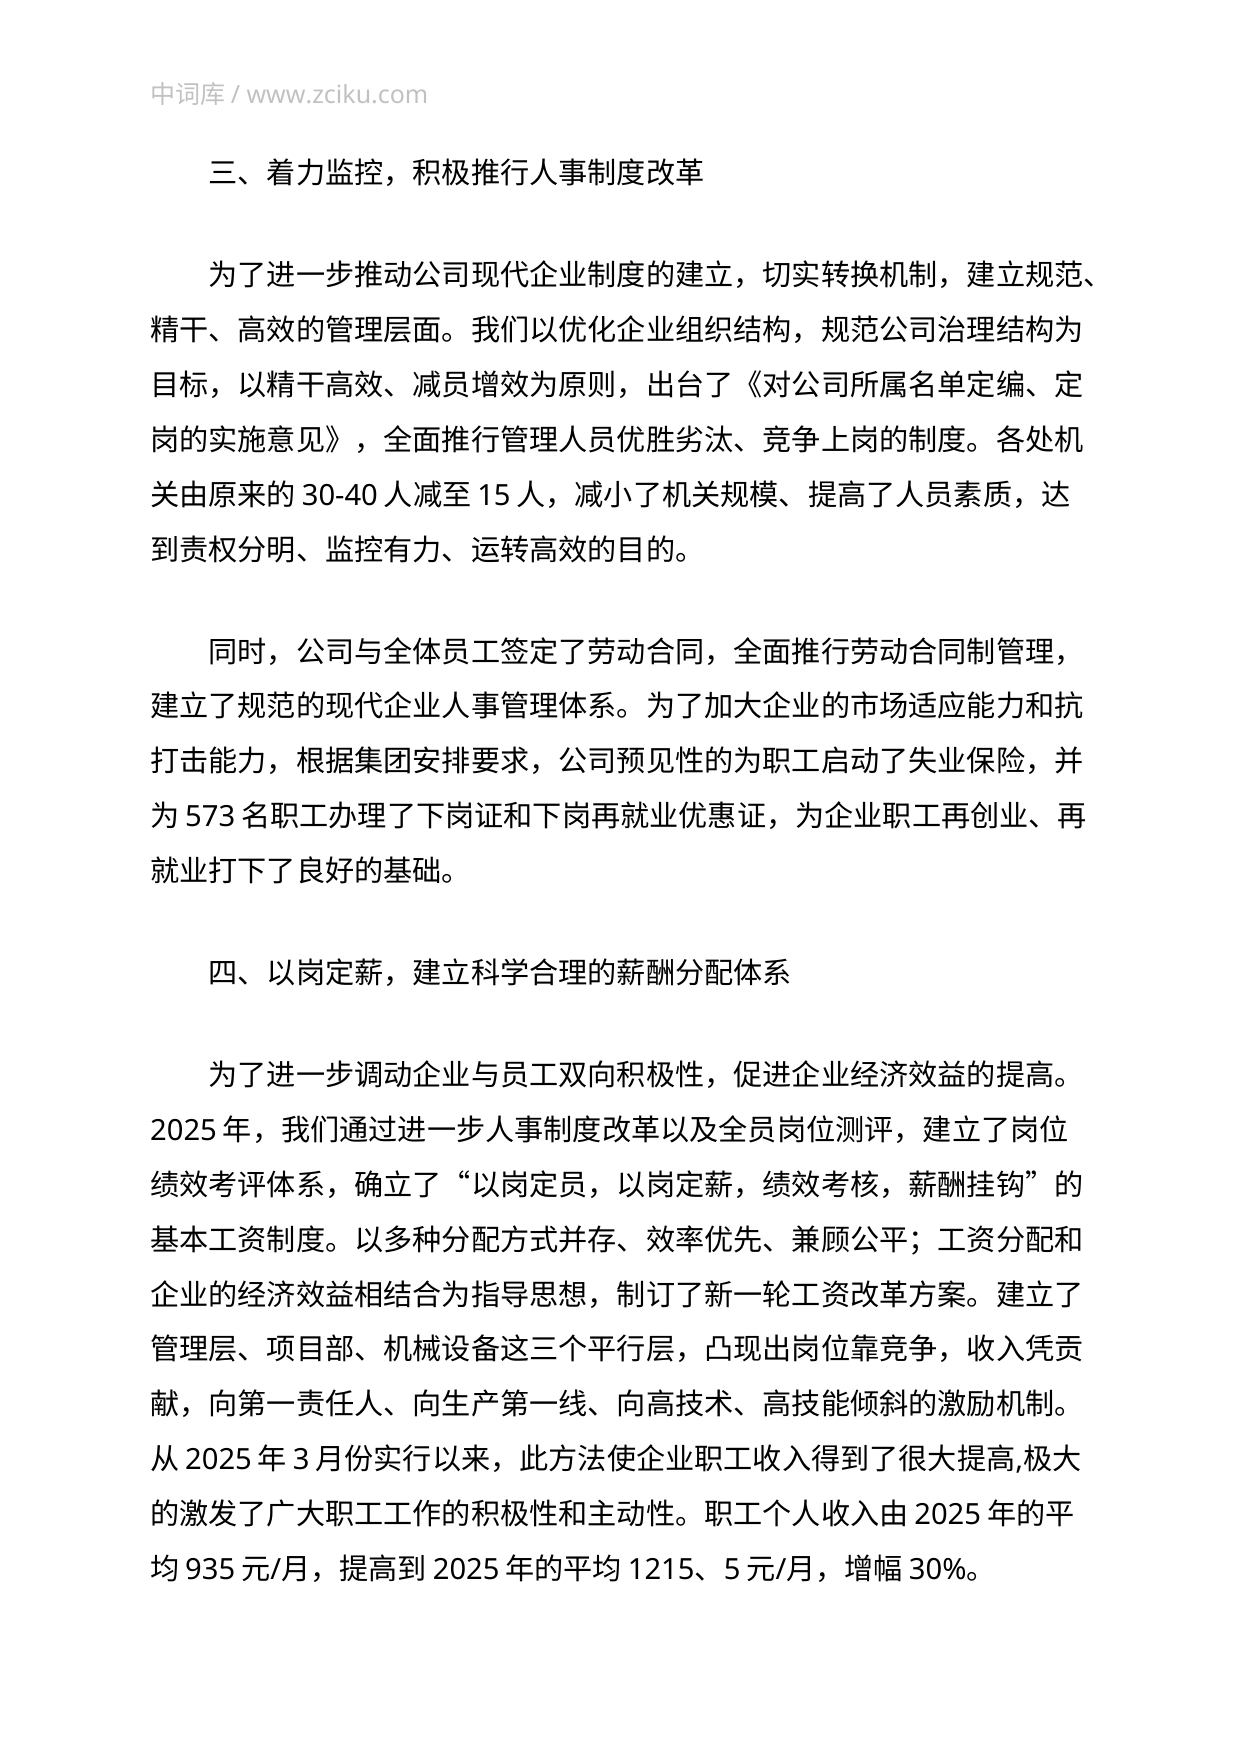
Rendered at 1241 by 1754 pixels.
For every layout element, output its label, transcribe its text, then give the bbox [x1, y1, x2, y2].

text 四、以岗定薪，建立科学合理的薪酬分配体系 [150, 949, 1090, 992]
text 为了进一步推动公司现代企业制度的建立，切实转换机制，建立规范、精干、高效的管理层面。我们以优化企业组织结构，规范公司治理结构为目标，以精干高效、减员增效为原则，出台了《对公司所属名单定编、定岗的实施意见》，全面推行管理人员优胜劣汰、竞争上岗的制度。各处机关由原来的30-40人减至15人，减小了机关规模、提高了人员素质，达到责权分明、监控有力、运转高效的目的。 [150, 252, 1090, 569]
text 同时，公司与全体员工签定了劳动合同，全面推行劳动合同制管理，建立了规范的现代企业人事管理体系。为了加大企业的市场适应能力和抗打击能力，根据集团安排要求，公司预见性的为职工启动了失业保险，并为573名职工办理了下岗证和下岗再就业优惠证，为企业职工再创业、再就业打下了良好的基础。 [150, 628, 1090, 890]
text 三、着力监控，积极推行人事制度改革 [150, 150, 1090, 192]
text 为了进一步调动企业与员工双向积极性，促进企业经济效益的提高。2025年，我们通过进一步人事制度改革以及全员岗位测评，建立了岗位绩效考评体系，确立了“以岗定员，以岗定薪，绩效考核，薪酬挂钩”的基本工资制度。以多种分配方式并存、效率优先、兼顾公平；工资分配和企业的经济效益相结合为指导思想，制订了新一轮工资改革方案。建立了管理层、项目部、机械设备这三个平行层，凸现出岗位靠竞争，收入凭贡献，向第一责任人、向生产第一线、向高技术、高技能倾斜的激励机制。从2025年3月份实行以来，此方法使企业职工收入得到了很大提高,极大的激发了广大职工工作的积极性和主动性。职工个人收入由2025年的平均935元/月，提高到2025年的平均1215、5元/月，增幅30%。 [150, 1051, 1090, 1588]
